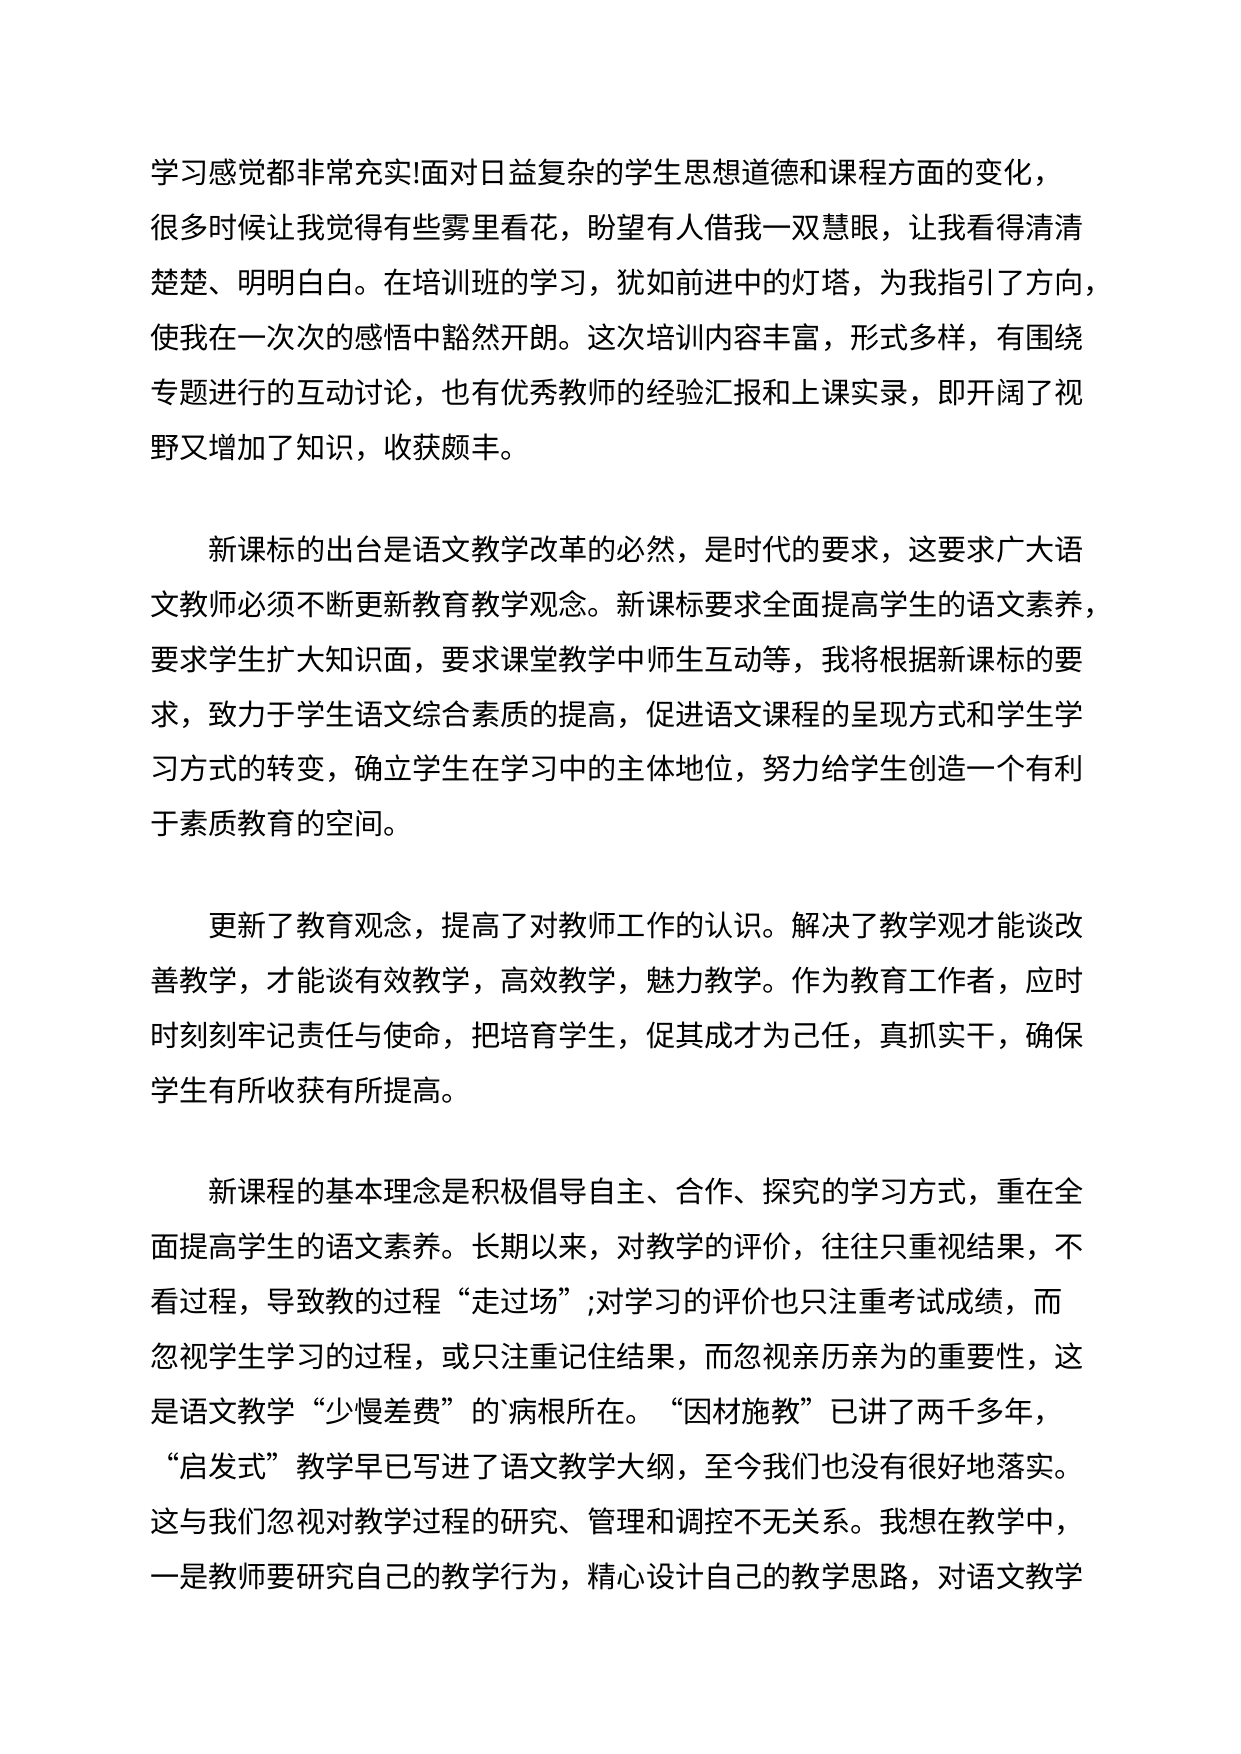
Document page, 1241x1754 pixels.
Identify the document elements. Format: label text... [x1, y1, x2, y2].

text 新课标的出台是语文教学改革的必然，是时代的要求，这要求广大语文教师必须不断更新教育教学观念。新课标要求全面提高学生的语文素养，要求学生扩大知识面，要求课堂教学中师生互动等，我将根据新课标的要求，致力于学生语文综合素质的提高，促进语文课程的呈现方式和学生学习方式的转变，确立学生在学习中的主体地位，努力给学生创造一个有利于素质教育的空间。 [150, 526, 1090, 843]
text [150, 1169, 1090, 1596]
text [150, 150, 1090, 467]
text 更新了教育观念，提高了对教师工作的认识。解决了教学观才能谈改善教学，才能谈有效教学，高效教学，魅力教学。作为教育工作者，应时时刻刻牢记责任与使命，把培育学生，促其成才为己任，真抓实干，确保学生有所收获有所提高。 [150, 903, 1090, 1109]
